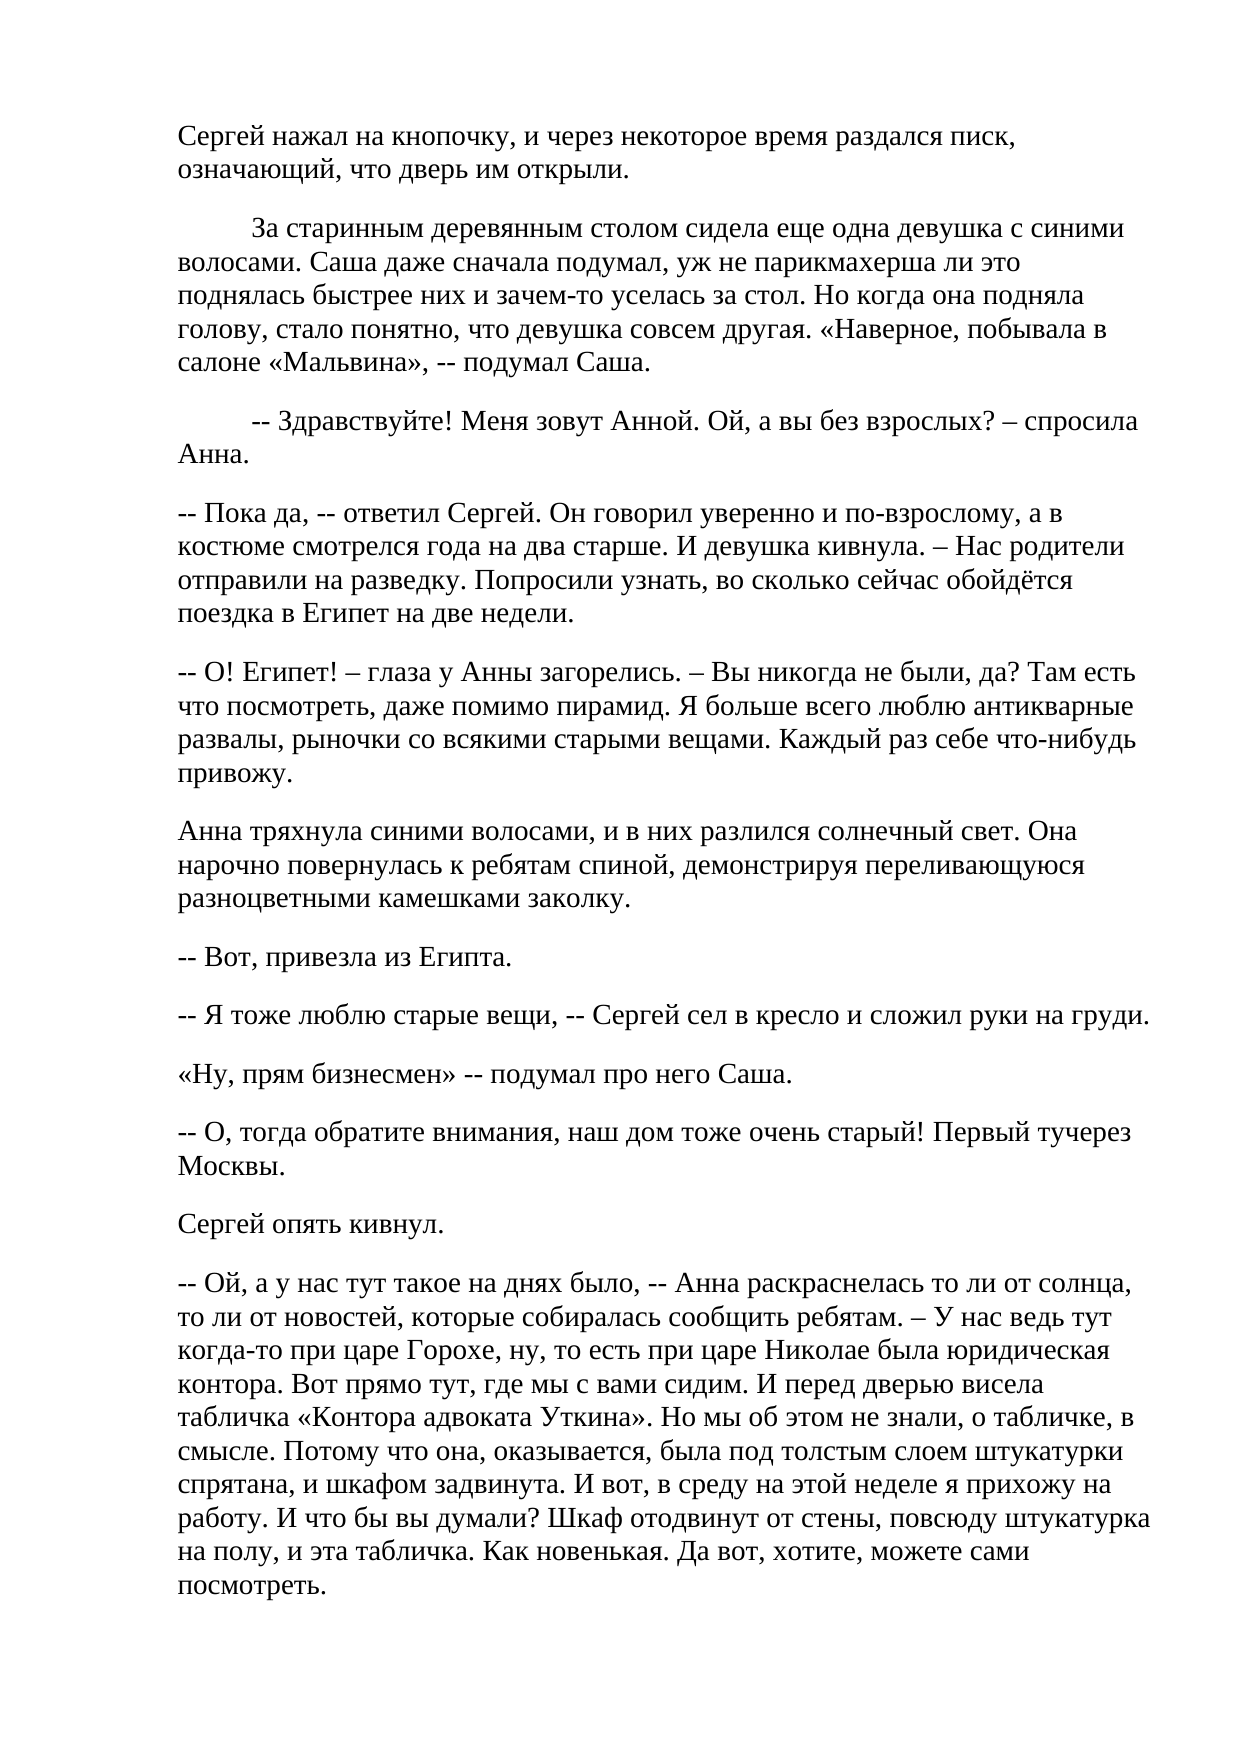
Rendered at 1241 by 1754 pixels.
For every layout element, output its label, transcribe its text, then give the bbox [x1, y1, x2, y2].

text Анна тряхнула синими волосами, и в них разлился солнечный свет. Она нарочно повернулась к ребятам спиной, демонстрируя переливающуюся разноцветными камешками заколку. [177, 813, 1152, 914]
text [177, 118, 1152, 185]
text -- Я тоже люблю старые вещи, -- Сергей сел в кресло и сложил руки на груди. [177, 997, 1152, 1031]
text За старинным деревянным столом сидела еще одна девушка с синими волосами. Саша даже сначала подумал, уж не парикмахерша ли это поднялась быстрее них и зачем-то уселась за стол. Но когда она подняла голову, стало понятно, что девушка совсем другая. «Наверное, побывала в салоне «Мальвина», -- подумал Саша. [177, 210, 1152, 378]
text -- Вот, привезла из Египта. [177, 939, 1152, 972]
text Сергей опять кивнул. [177, 1207, 1152, 1240]
text «Ну, прям бизнесмен» -- подумал про него Саша. [177, 1056, 1152, 1089]
text -- О, тогда обратите внимания, наш дом тоже очень старый! Первый тучерез Москвы. [177, 1114, 1152, 1182]
text -- Здравствуйте! Меня зовут Анной. Ой, а вы без взрослых? – спросила Анна. [177, 403, 1152, 470]
text -- Пока да, -- ответил Сергей. Он говорил уверенно и по-взрослому, а в костюме смотрелся года на два старше. И девушка кивнула. – Нас родители отправили на разведку. Попросили узнать, во сколько сейчас обойдётся поездка в Египет на две недели. [177, 495, 1152, 629]
text -- Ой, а у нас тут такое на днях было, -- Анна раскраснелась то ли от солнца, то ли от новостей, которые собиралась сообщить ребятам. – У нас ведь тут когда-то при царе Горохе, ну, то есть при царе Николае была юридическая контора. Вот прямо тут, где мы с вами сидим. И перед дверью висела табличка «Контора адвоката Уткина». Но мы об этом не знали, о табличке, в смысле. Потому что она, оказывается, была под толстым слоем штукатурки спрятана, и шкафом задвинута. И вот, в среду на этой неделе я прихожу на работу. И что бы вы думали? Шкаф отодвинут от стены, повсюду штукатурка на полу, и эта табличка. Как новенькая. Да вот, хотите, можете сами посмотреть. [177, 1265, 1152, 1601]
text -- О! Египет! – глаза у Анны загорелись. – Вы никогда не были, да? Там есть что посмотреть, даже помимо пирамид. Я больше всего люблю антикварные развалы, рыночки со всякими старыми вещами. Каждый раз себе что-нибудь привожу. [177, 654, 1152, 788]
